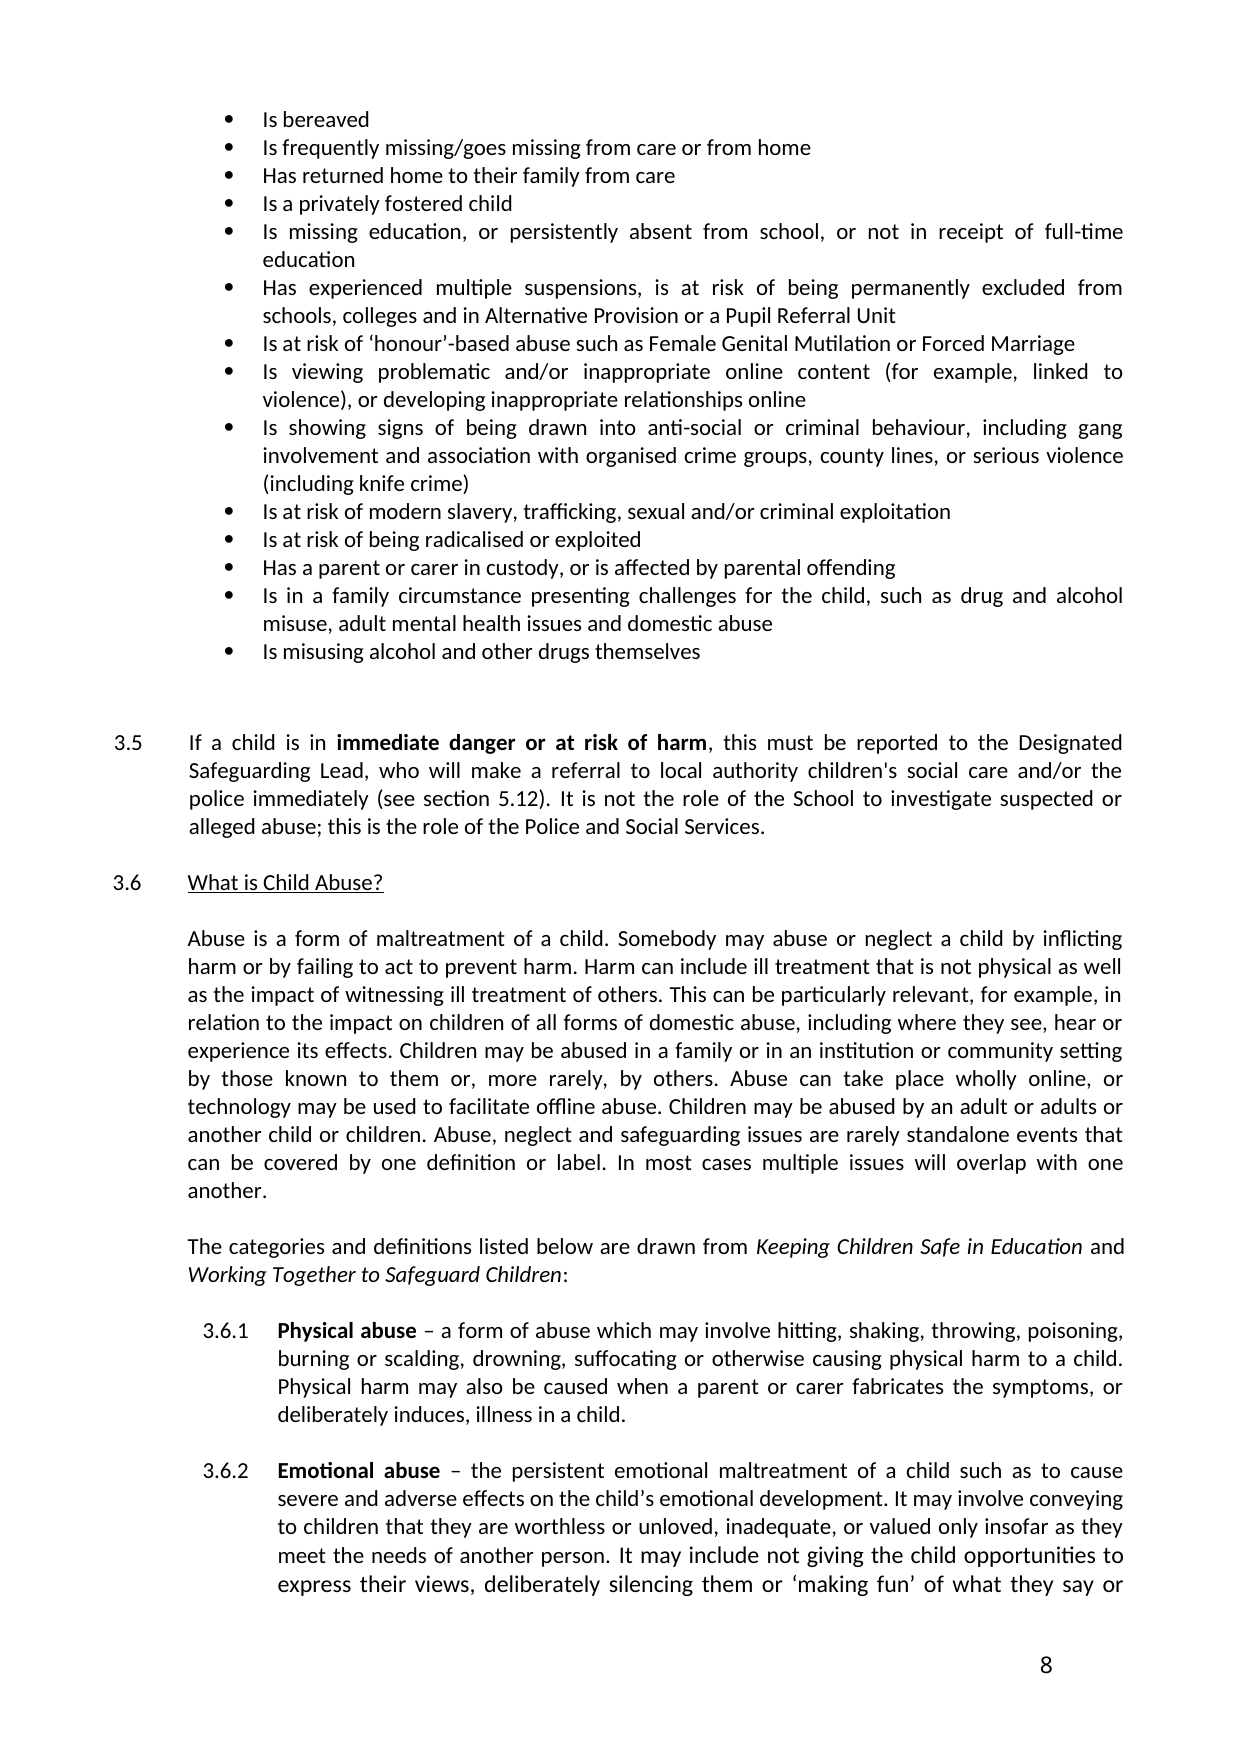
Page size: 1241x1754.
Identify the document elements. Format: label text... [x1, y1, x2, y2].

list Physical abuse – a form of abuse which may involve hitting, shaking, throwing, poisoning, burning or scalding, drowning, suffocating or otherwise causing physical harm to a child. Physical harm may also be caused when a parent or carer fabricates the symptoms, or deliberately induces, illness in a child. [202, 1316, 1125, 1428]
list Has returned home to their family from care [225, 161, 1125, 189]
list Is bereaved [225, 105, 1125, 133]
list Is viewing problematic and/or inappropriate online content (for example, linked to violence), or developing inappropriate relationships online [225, 357, 1125, 413]
list Has experienced multiple suspensions, is at risk of being permanently excluded from schools, colleges and in Alternative Provision or a Pupil Referral Unit [225, 273, 1125, 329]
list Has a parent or carer in custody, or is affected by parental offending [225, 553, 1125, 581]
list Is at risk of ‘honour’-based abuse such as Female Genital Mutilation or Forced Marriage [225, 329, 1125, 357]
list Is misusing alcohol and other drugs themselves [225, 637, 1125, 665]
list Is missing education, or persistently absent from school, or not in receipt of full-time education [225, 217, 1125, 273]
list Is a privately fostered child [225, 189, 1125, 217]
list Is in a family circumstance presenting challenges for the child, such as drug and alcohol misuse, adult mental health issues and domestic abuse [225, 581, 1125, 637]
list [202, 1456, 1125, 1599]
list Is at risk of modern slavery, trafficking, sexual and/or criminal exploitation [225, 497, 1125, 525]
subtitle 3.6 What is Child Abuse? [112, 868, 1125, 896]
list Is at risk of being radicalised or exploited [225, 525, 1125, 553]
text The categories and definitions listed below are drawn from Keeping Children Safe in Education and Working Together to Safeguard Children: [187, 1232, 1125, 1288]
text Abuse is a form of maltreatment of a child. Somebody may abuse or neglect a child by inflicting harm or by failing to act to prevent harm. Harm can include ill treatment that is not physical as well as the impact of witnessing ill treatment of others. This can be particularly relevant, for example, in relation to the impact on children of all forms of domestic abuse, including where they see, hear or experience its effects. Children may be abused in a family or in an institution or community setting by those known to them or, more rarely, by others. Abuse can take place wholly online, or technology may be used to facilitate offline abuse. Children may be abused by an adult or adults or another child or children. Abuse, neglect and safeguarding issues are rarely standalone events that can be covered by one definition or label. In most cases multiple issues will overlap with one another. [187, 924, 1125, 1204]
list Is showing signs of being drawn into anti-social or criminal behaviour, including gang involvement and association with organised crime groups, county lines, or serious violence (including knife crime) [225, 413, 1125, 497]
text 3.5 If a child is in immediate danger or at risk of harm, this must be reported to the Designated Safeguarding Lead, who will make a referral to local authority children's social care and/or the police immediately (see section 5.12). It is not the role of the School to investigate suspected or alleged abuse; this is the role of the Police and Social Services. [114, 728, 1123, 840]
list Is frequently missing/goes missing from care or from home [225, 133, 1125, 161]
